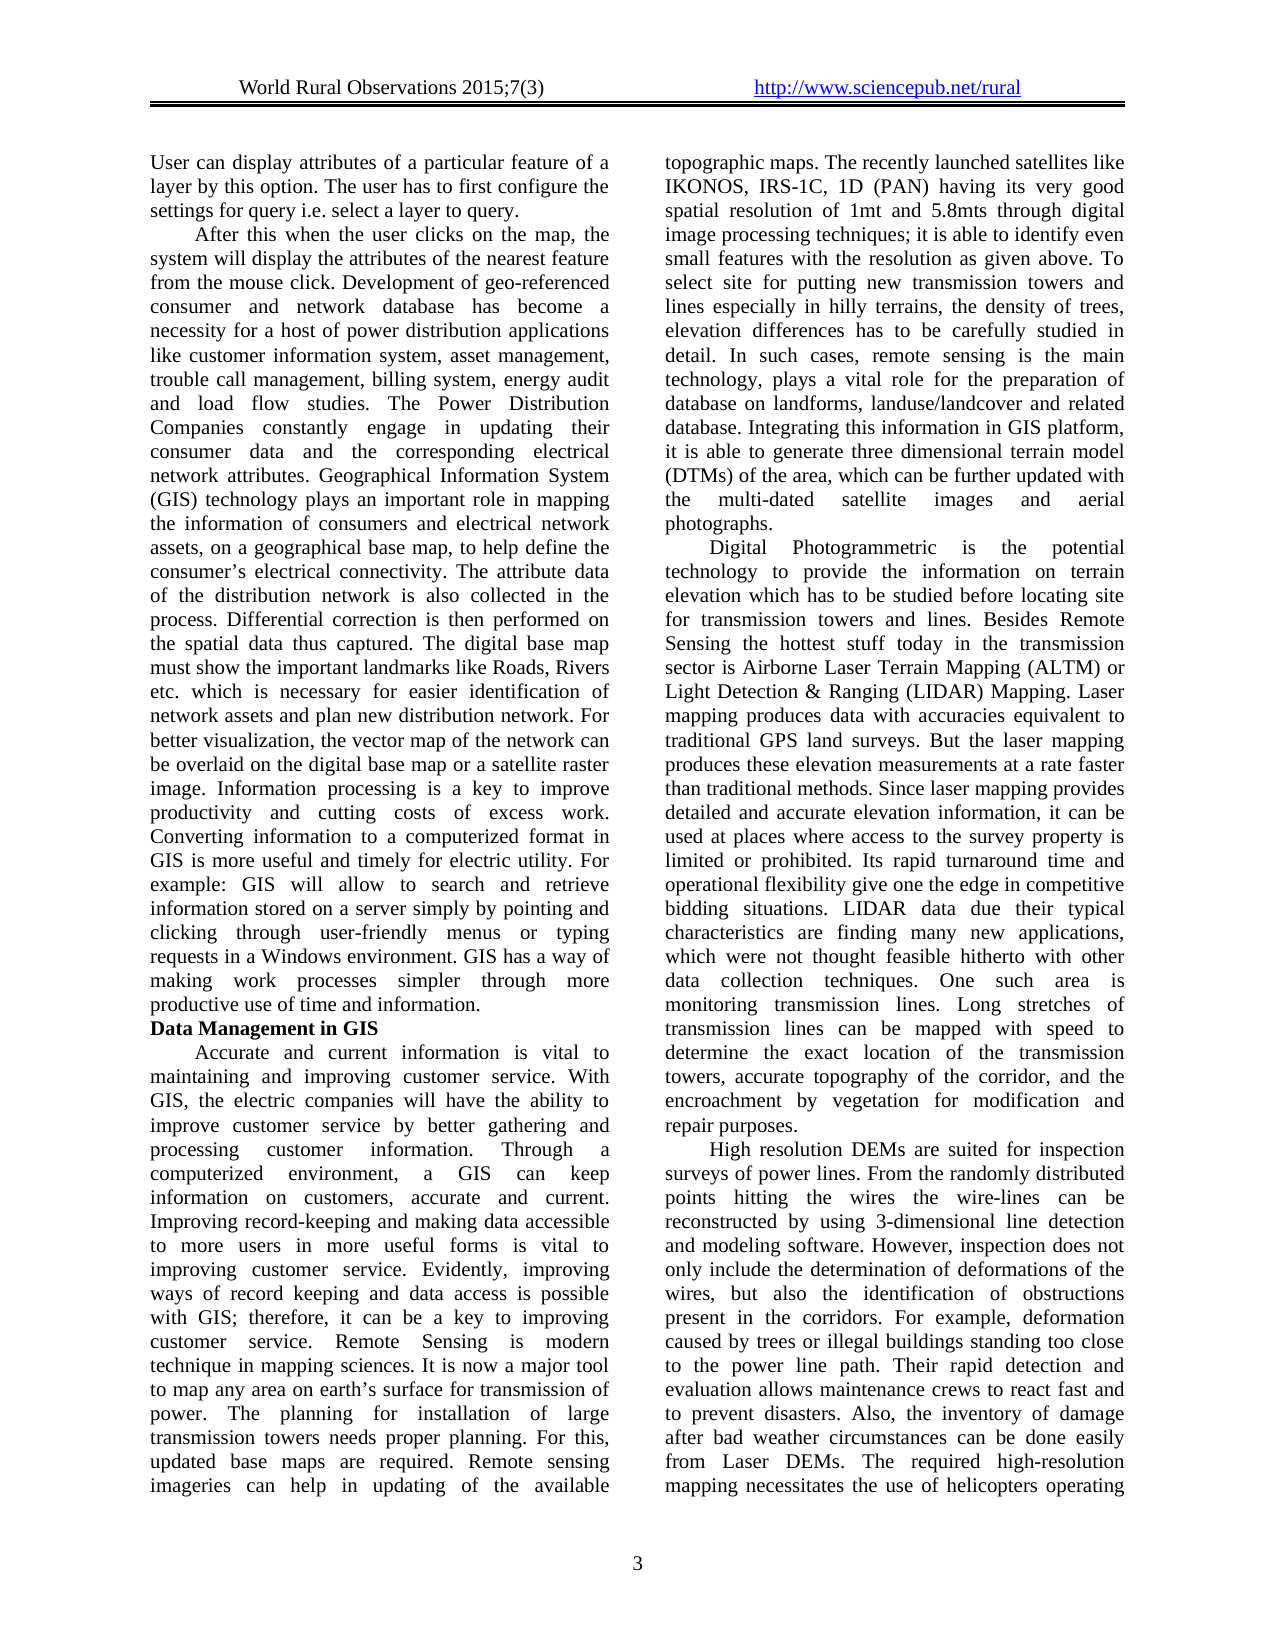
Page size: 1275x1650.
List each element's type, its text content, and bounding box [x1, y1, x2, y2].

text Accurate and current information is vital to maintaining and improving customer service. With GIS, the electric companies will have the ability to improve customer service by better gathering and processing customer information. Through a computerized environment, a GIS can keep information on customers, accurate and current. Improving record-keeping and making data accessible to more users in more useful forms is vital to improving customer service. Evidently, improving ways of record keeping and data access is possible with GIS; therefore, it can be a key to improving customer service. Remote Sensing is modern technique in mapping sciences. It is now a major tool to map any area on earth’s surface for transmission of power. The planning for installation of large transmission towers needs proper planning. For this, updated base maps are required. Remote sensing imageries can help in updating of the available topographic maps. The recently launched satellites like IKONOS, IRS-1C, 1D (PAN) having its very good spatial resolution of 1mt and 5.8mts through digital image processing techniques; it is able to identify even small features with the resolution as given above. To select site for putting new transmission towers and lines especially in hilly terrains, the density of trees, elevation differences has to be carefully studied in detail. In such cases, remote sensing is the main technology, plays a vital role for the preparation of database on landforms, landuse/landcover and related database. Integrating this information in GIS platform, it is able to generate three dimensional terrain model (DTMs) of the area, which can be further updated with the multi-dated satellite images and aerial photographs. [150, 1040, 610, 1497]
text Data Management in GIS [150, 1016, 610, 1040]
text Accurate and current information is vital to maintaining and improving customer service. With GIS, the electric companies will have the ability to improve customer service by better gathering and processing customer information. Through a computerized environment, a GIS can keep information on customers, accurate and current. Improving record-keeping and making data accessible to more users in more useful forms is vital to improving customer service. Evidently, improving ways of record keeping and data access is possible with GIS; therefore, it can be a key to improving customer service. Remote Sensing is modern technique in mapping sciences. It is now a major tool to map any area on earth’s surface for transmission of power. The planning for installation of large transmission towers needs proper planning. For this, updated base maps are required. Remote sensing imageries can help in updating of the available topographic maps. The recently launched satellites like IKONOS, IRS-1C, 1D (PAN) having its very good spatial resolution of 1mt and 5.8mts through digital image processing techniques; it is able to identify even small features with the resolution as given above. To select site for putting new transmission towers and lines especially in hilly terrains, the density of trees, elevation differences has to be carefully studied in detail. In such cases, remote sensing is the main technology, plays a vital role for the preparation of database on landforms, landuse/landcover and related database. Integrating this information in GIS platform, it is able to generate three dimensional terrain model (DTMs) of the area, which can be further updated with the multi-dated satellite images and aerial photographs. [665, 150, 1125, 535]
text After this when the user clicks on the map, the system will display the attributes of the nearest feature from the mouse click. Development of geo-referenced consumer and network database has become a necessity for a host of power distribution applications like customer information system, asset management, trouble call management, billing system, energy audit and load flow studies. The Power Distribution Companies constantly engage in updating their consumer data and the corresponding electrical network attributes. Geographical Information System (GIS) technology plays an important role in mapping the information of consumers and electrical network assets, on a geographical base map, to help define the consumer’s electrical connectivity. The attribute data of the distribution network is also collected in the process. Differential correction is then performed on the spatial data thus captured. The digital base map must show the important landmarks like Roads, Rivers etc. which is necessary for easier identification of network assets and plan new distribution network. For better visualization, the vector map of the network can be overlaid on the digital base map or a satellite raster image. Information processing is a key to improve productivity and cutting costs of excess work. Converting information to a computerized format in GIS is more useful and timely for electric utility. For example: GIS will allow to search and retrieve information stored on a server simply by pointing and clicking through user-friendly menus or typing requests in a Windows environment. GIS has a way of making work processes simpler through more productive use of time and information. [150, 222, 610, 1016]
text Digital Photogrammetric is the potential technology to provide the information on terrain elevation which has to be studied before locating site for transmission towers and lines. Besides Remote Sensing the hottest stuff today in the transmission sector is Airborne Laser Terrain Mapping (ALTM) or Light Detection & Ranging (LIDAR) Mapping. Laser mapping produces data with accuracies equivalent to traditional GPS land surveys. But the laser mapping produces these elevation measurements at a rate faster than traditional methods. Since laser mapping provides detailed and accurate elevation information, it can be used at places where access to the survey property is limited or prohibited. Its rapid turnaround time and operational flexibility give one the edge in competitive bidding situations. LIDAR data due their typical characteristics are finding many new applications, which were not thought feasible hitherto with other data collection techniques. One such area is monitoring transmission lines. Long stretches of transmission lines can be mapped with speed to determine the exact location of the transmission towers, accurate topography of the corridor, and the encroachment by vegetation for modification and repair purposes. [665, 535, 1125, 1137]
